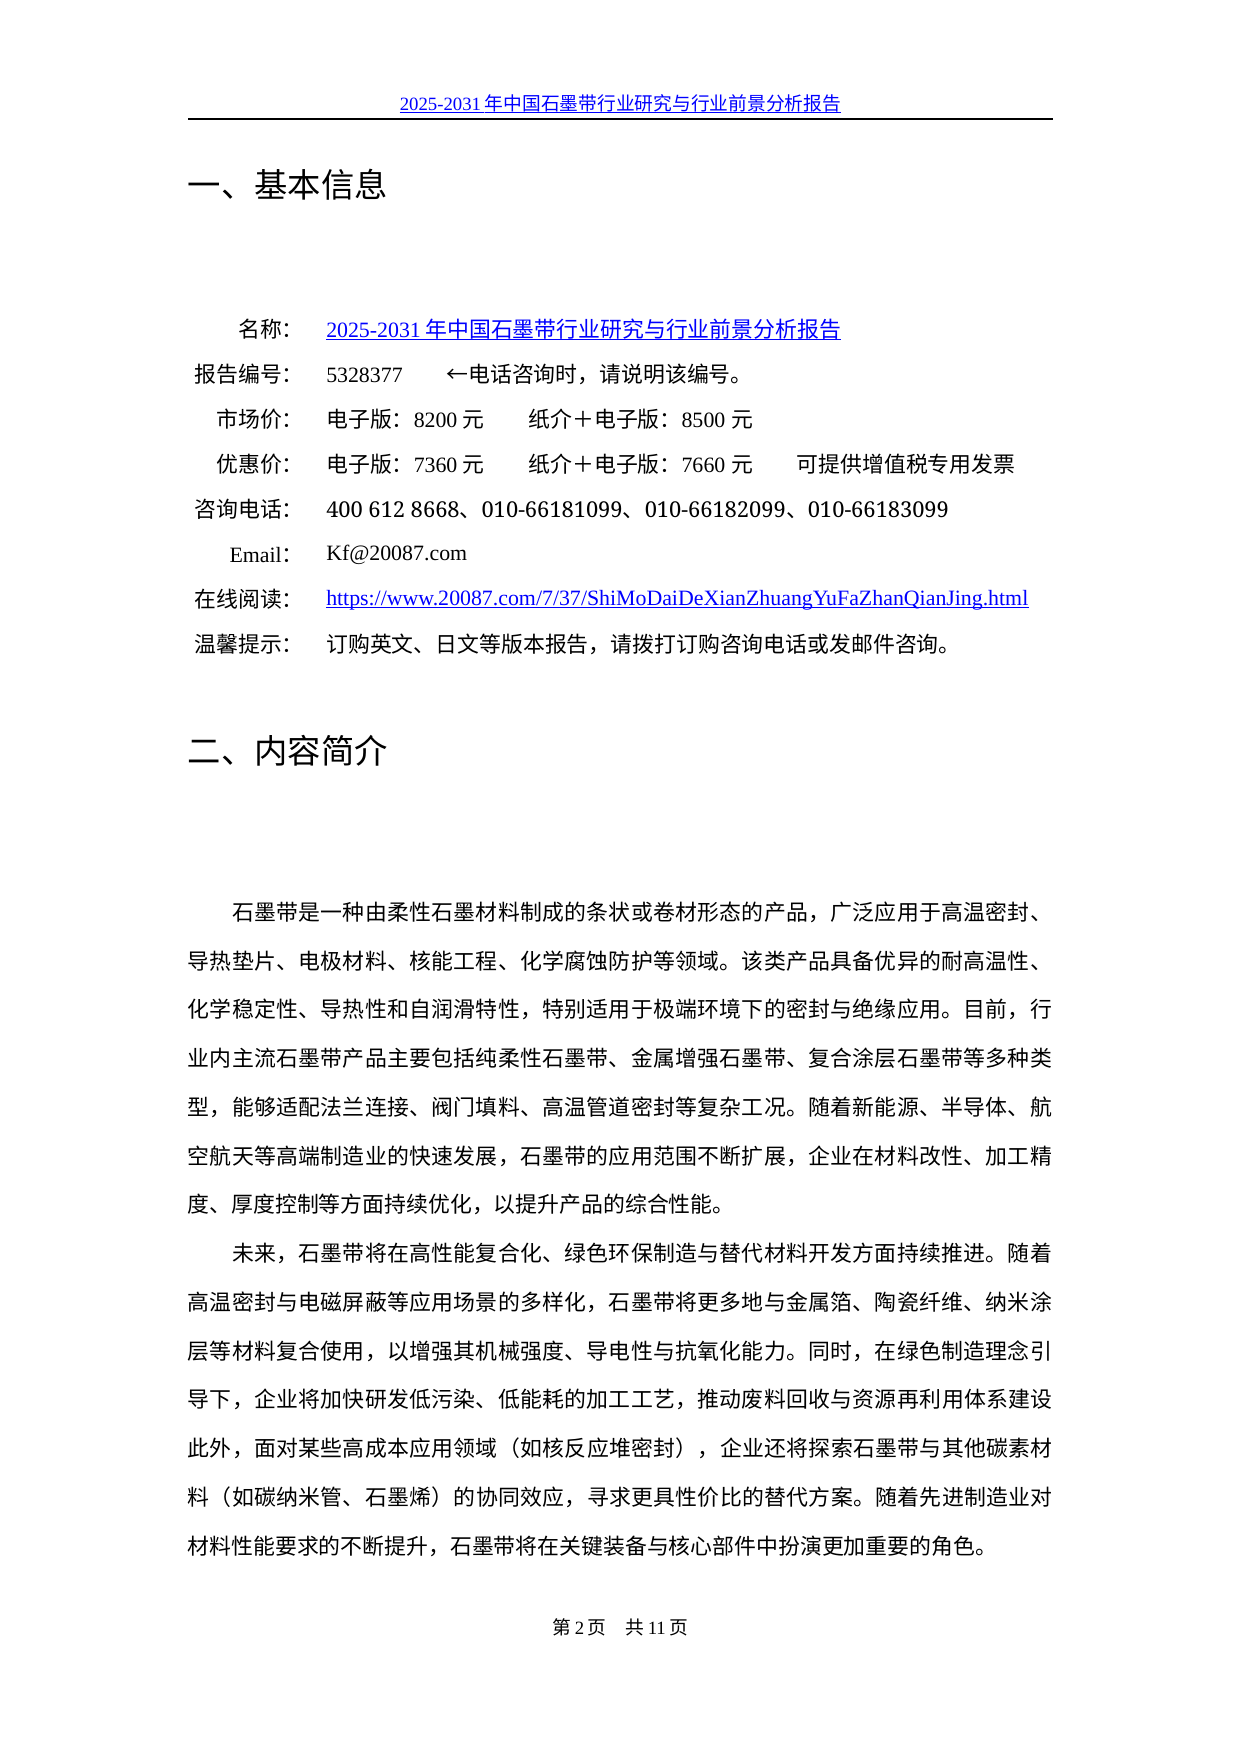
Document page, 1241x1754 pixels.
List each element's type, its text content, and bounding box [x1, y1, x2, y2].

table_header 2025-2031年中国石墨带行业研究与行业前景分析报告 [315, 312, 1073, 357]
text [187, 894, 1053, 1561]
table_cell 优惠价： [167, 447, 315, 492]
table_cell 订购英文、日文等版本报告，请拨打订购咨询电话或发邮件咨询。 [315, 627, 1073, 672]
table_header 名称： [167, 312, 315, 357]
table_cell 5328377 ←电话咨询时，请说明该编号。 [315, 357, 1073, 402]
table_cell 咨询电话： [167, 492, 315, 537]
table_cell 温馨提示： [167, 627, 315, 672]
table_cell 市场价： [167, 402, 315, 447]
title 二、内容简介 [187, 717, 1053, 782]
table_cell Kf@20087.com [315, 537, 1073, 582]
table_cell 电子版：7360 元 纸介＋电子版：7660 元 可提供增值税专用发票 [315, 447, 1073, 492]
table_cell [315, 582, 1073, 627]
table_cell 在线阅读： [167, 582, 315, 627]
table_cell 报告编号： [167, 357, 315, 402]
table_cell 400 612 8668、010-66181099、010-66182099、010-66183099 [315, 492, 1073, 537]
table_cell Email： [167, 537, 315, 582]
table_cell 电子版：8200 元 纸介＋电子版：8500 元 [315, 402, 1073, 447]
title 一、基本信息 [187, 150, 1053, 215]
